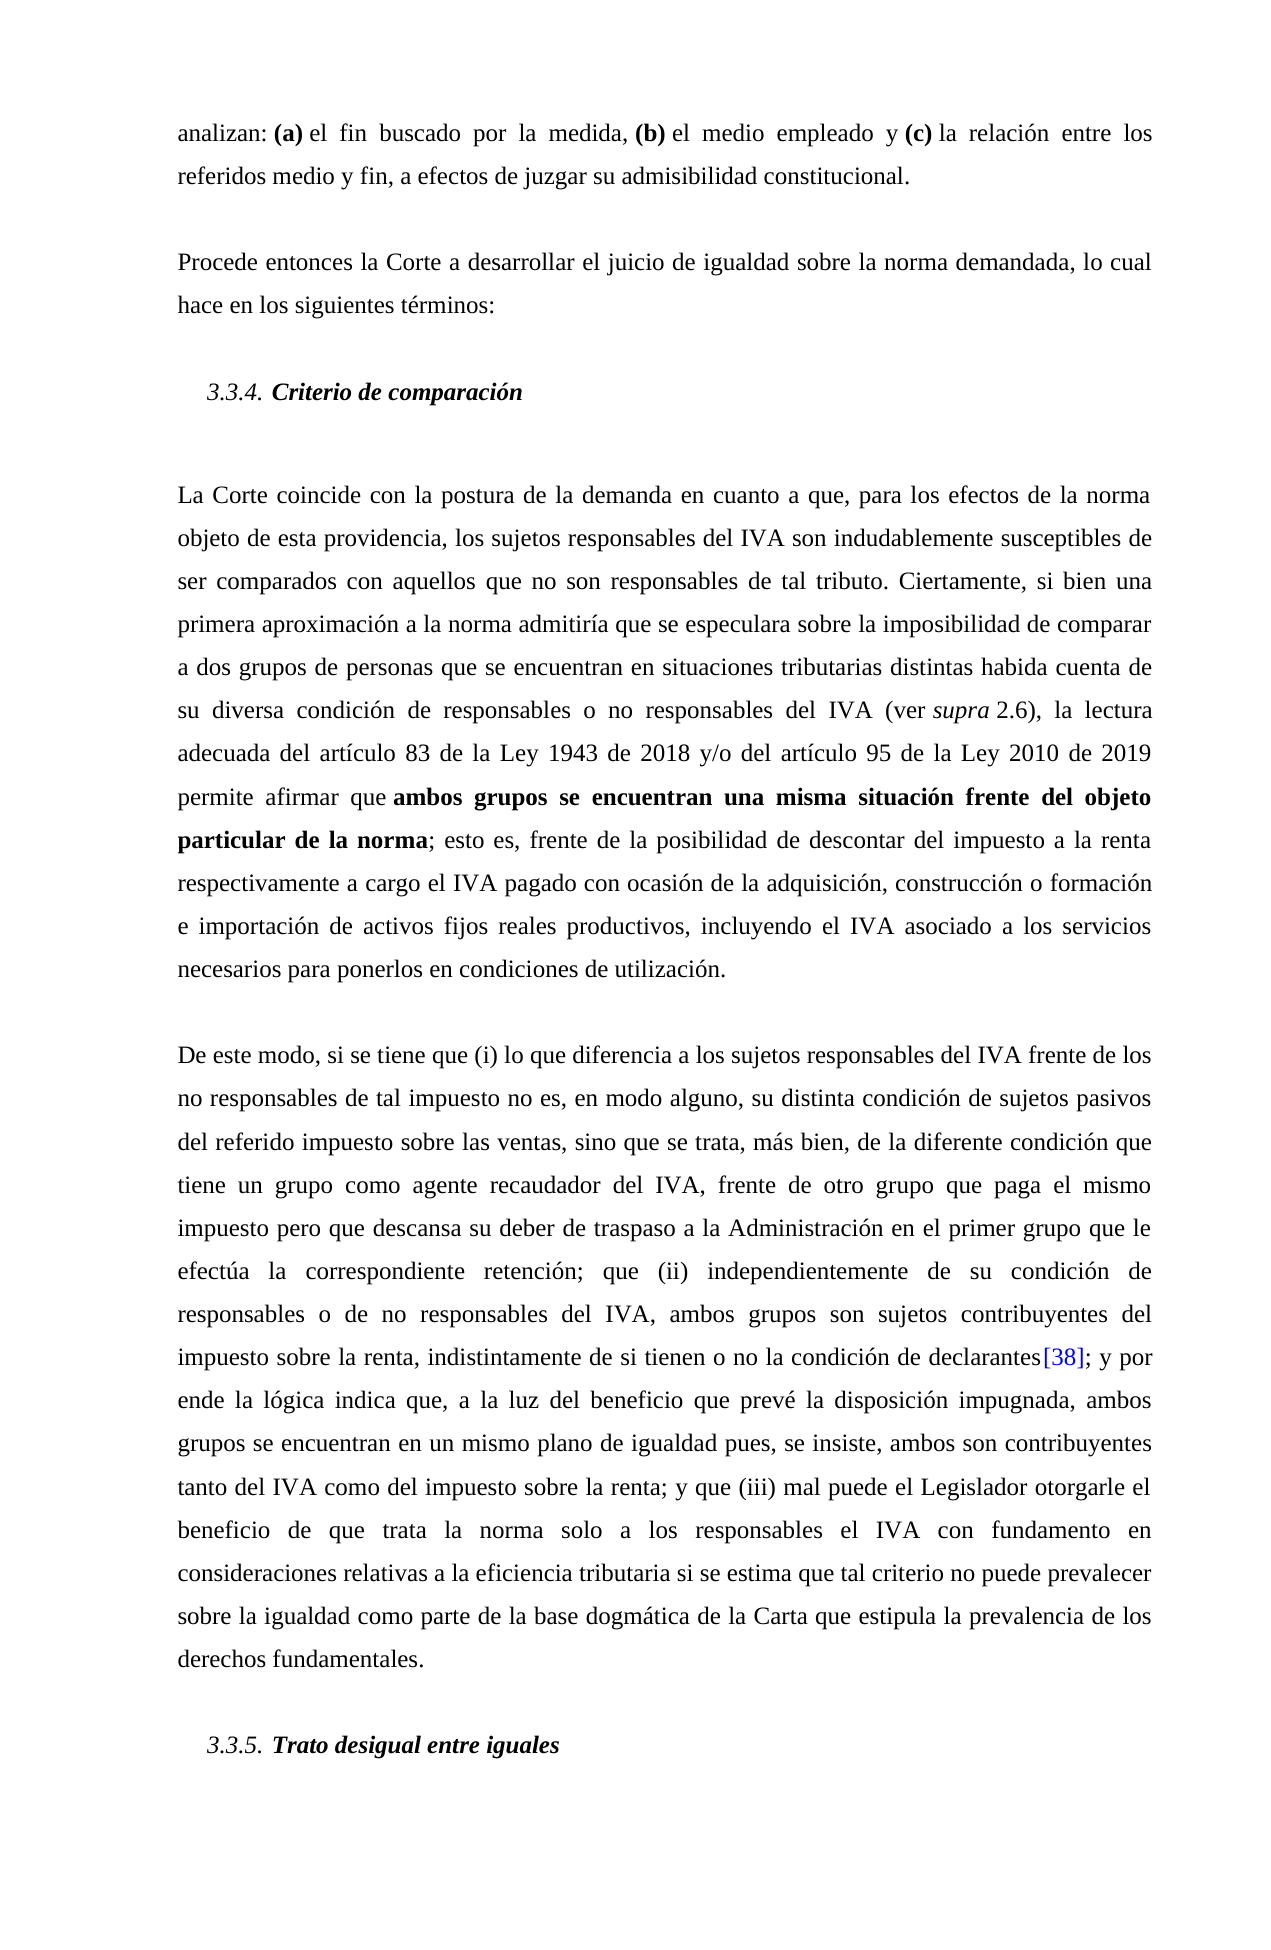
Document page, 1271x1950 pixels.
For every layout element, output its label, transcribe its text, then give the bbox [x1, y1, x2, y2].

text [177, 118, 1153, 190]
text 3.3.5. Trato desigual entre iguales [207, 1730, 1153, 1759]
text Procede entonces la Corte a desarrollar el juicio de igualdad sobre la norma demandada, lo cual hace en los siguientes términos: [177, 247, 1153, 319]
text De este modo, si se tiene que (i) lo que diferencia a los sujetos responsables del IVA frente de los no responsables de tal impuesto no es, en modo alguno, su distinta condición de sujetos pasivos del referido impuesto sobre las ventas, sino que se trata, más bien, de la diferente condición que tiene un grupo como agente recaudador del IVA, frente de otro grupo que paga el mismo impuesto pero que descansa su deber de traspaso a la Administración en el primer grupo que le efectúa la correspondiente retención; que (ii) independientemente de su condición de responsables o de no responsables del IVA, ambos grupos son sujetos contribuyentes del impuesto sobre la renta, indistintamente de si tienen o no la condición de declarantes[38]; y por ende la lógica indica que, a la luz del beneficio que prevé la disposición impugnada, ambos grupos se encuentran en un mismo plano de igualdad pues, se insiste, ambos son contribuyentes tanto del IVA como del impuesto sobre la renta; y que (iii) mal puede el Legislador otorgarle el beneficio de que trata la norma solo a los responsables el IVA con fundamento en consideraciones relativas a la eficiencia tributaria si se estima que tal criterio no puede prevalecer sobre la igualdad como parte de la base dogmática de la Carta que estipula la prevalencia de los derechos fundamentales. [177, 1040, 1153, 1673]
text 3.3.4. Criterio de comparación [207, 377, 1153, 406]
text La Corte coincide con la postura de la demanda en cuanto a que, para los efectos de la norma objeto de esta providencia, los sujetos responsables del IVA son indudablemente susceptibles de ser comparados con aquellos que no son responsables de tal tributo. Ciertamente, si bien una primera aproximación a la norma admitiría que se especulara sobre la imposibilidad de comparar a dos grupos de personas que se encuentran en situaciones tributarias distintas habida cuenta de su diversa condición de responsables o no responsables del IVA (ver supra 2.6), la lectura adecuada del artículo 83 de la Ley 1943 de 2018 y/o del artículo 95 de la Ley 2010 de 2019 permite afirmar que ambos grupos se encuentran una misma situación frente del objeto particular de la norma; esto es, frente de la posibilidad de descontar del impuesto a la renta respectivamente a cargo el IVA pagado con ocasión de la adquisición, construcción o formación e importación de activos fijos reales productivos, incluyendo el IVA asociado a los servicios necesarios para ponerlos en condiciones de utilización. [177, 480, 1153, 983]
